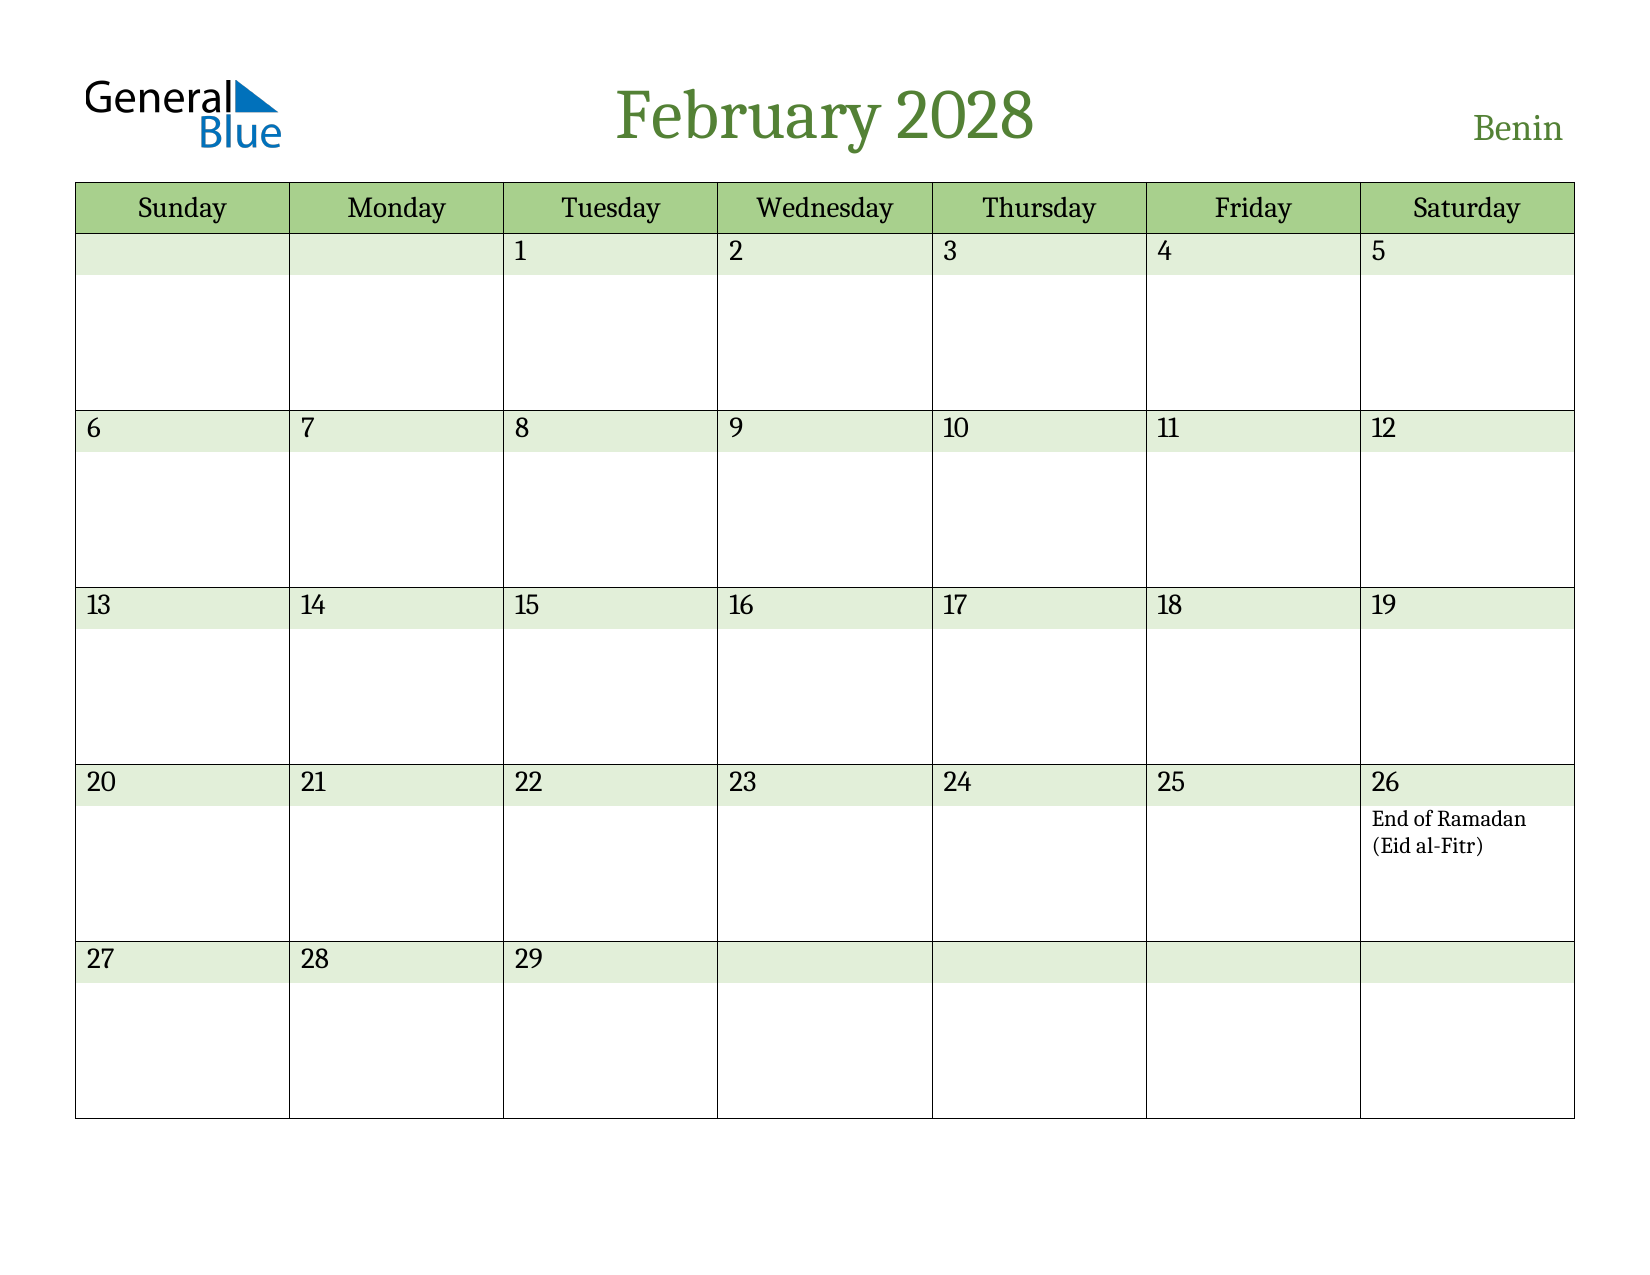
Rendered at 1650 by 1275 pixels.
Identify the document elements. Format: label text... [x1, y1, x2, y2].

table_cell 9 [718, 411, 932, 452]
table_cell [504, 806, 717, 941]
table_cell Wednesday [718, 183, 932, 233]
table_cell 19 [1361, 588, 1574, 629]
table_cell [290, 234, 503, 275]
table_cell [718, 452, 932, 587]
table_cell 2 [718, 234, 932, 275]
table_cell 18 [1147, 588, 1360, 629]
table_cell [1147, 806, 1360, 941]
table_cell [718, 275, 932, 410]
table_cell 15 [504, 588, 717, 629]
table_cell [933, 983, 1146, 1118]
table_cell [1361, 452, 1574, 587]
table_cell [1361, 942, 1574, 983]
table_cell 16 [718, 588, 932, 629]
table_cell 13 [76, 588, 289, 629]
table_cell 10 [933, 411, 1146, 452]
table_cell [1147, 983, 1360, 1118]
table_cell Monday [290, 183, 503, 233]
table_cell [1361, 983, 1574, 1118]
table_cell [1147, 275, 1360, 410]
table_header Benin [1146, 75, 1574, 182]
table_cell 25 [1147, 765, 1360, 806]
table_cell [76, 629, 289, 764]
table_cell [1147, 452, 1360, 587]
table_cell [718, 942, 932, 983]
table_cell [933, 452, 1146, 587]
table_cell 8 [504, 411, 717, 452]
table_cell 24 [933, 765, 1146, 806]
table_cell [933, 275, 1146, 410]
table_cell Thursday [933, 183, 1146, 233]
table_cell [76, 234, 289, 275]
table_cell [504, 629, 717, 764]
table_cell [290, 983, 503, 1118]
table_cell 28 [290, 942, 503, 983]
table_cell 23 [718, 765, 932, 806]
table_cell [504, 452, 717, 587]
table_cell [1147, 942, 1360, 983]
table_cell 17 [933, 588, 1146, 629]
table_cell 20 [76, 765, 289, 806]
table_cell [290, 806, 503, 941]
table_cell [718, 629, 932, 764]
table_cell [933, 942, 1146, 983]
picture [86, 80, 281, 148]
table_cell 4 [1147, 234, 1360, 275]
table_cell 21 [290, 765, 503, 806]
table_cell [290, 275, 503, 410]
table_cell Tuesday [504, 183, 717, 233]
table_cell 6 [76, 411, 289, 452]
table_cell [290, 629, 503, 764]
table_cell Sunday [76, 183, 289, 233]
table_cell [76, 452, 289, 587]
table_cell 14 [290, 588, 503, 629]
table_cell [933, 629, 1146, 764]
table_cell [933, 806, 1146, 941]
table_cell [504, 983, 717, 1118]
table_cell 1 [504, 234, 717, 275]
table_cell [1361, 629, 1574, 764]
table_cell [1361, 275, 1574, 410]
table_cell 26 [1361, 765, 1574, 806]
table_cell 3 [933, 234, 1146, 275]
table_cell 22 [504, 765, 717, 806]
table_cell End of Ramadan (Eid al-Fitr) [1361, 806, 1574, 941]
table_cell [76, 806, 289, 941]
table_cell [504, 275, 717, 410]
table_cell [1147, 629, 1360, 764]
table_cell [718, 806, 932, 941]
table_cell Friday [1147, 183, 1360, 233]
table_header February 2028 [504, 75, 1146, 182]
table_cell 11 [1147, 411, 1360, 452]
table_cell 12 [1361, 411, 1574, 452]
table_cell 29 [504, 942, 717, 983]
table_cell [76, 275, 289, 410]
table_cell [76, 983, 289, 1118]
table_cell [290, 452, 503, 587]
table_cell Saturday [1361, 183, 1574, 233]
table_cell 5 [1361, 234, 1574, 275]
table_cell 27 [76, 942, 289, 983]
table_cell 7 [290, 411, 503, 452]
table_cell [718, 983, 932, 1118]
table_header [76, 75, 503, 182]
